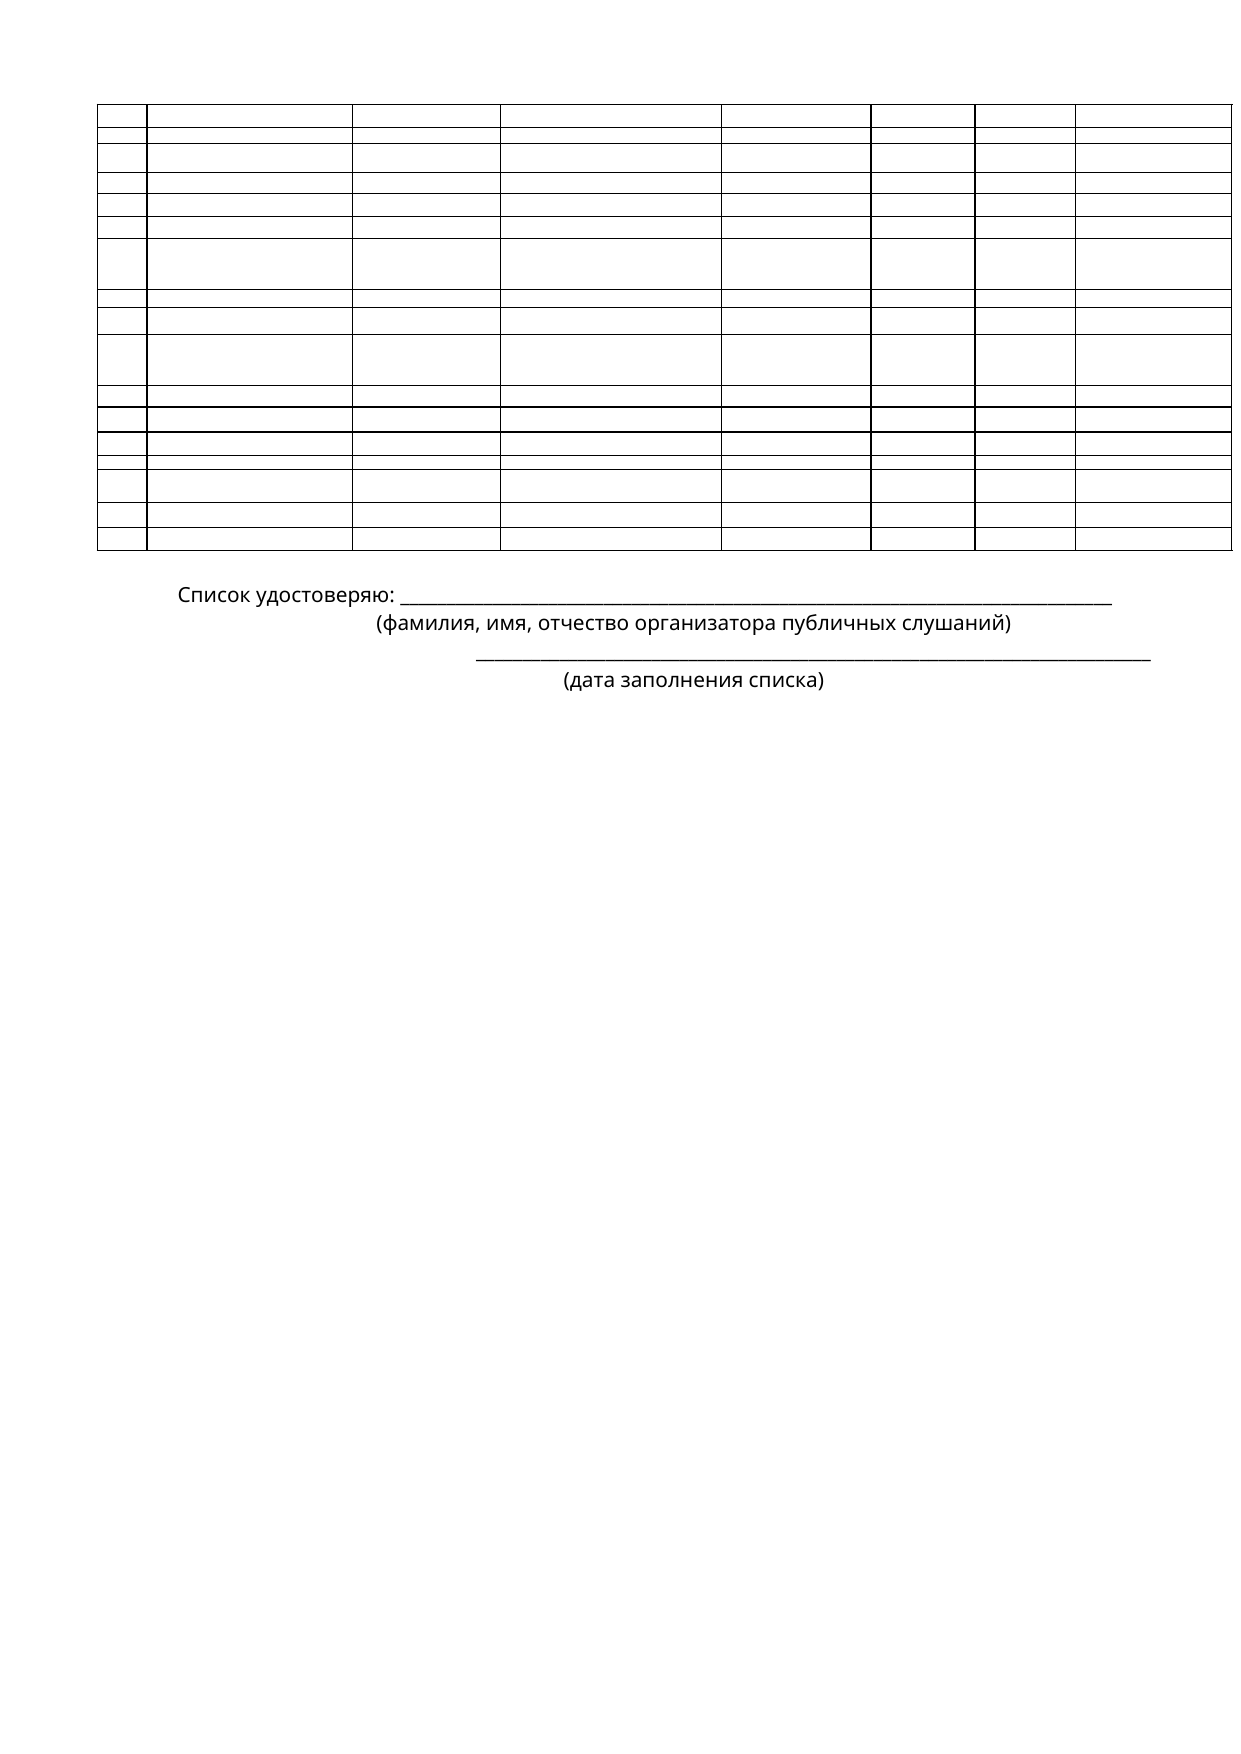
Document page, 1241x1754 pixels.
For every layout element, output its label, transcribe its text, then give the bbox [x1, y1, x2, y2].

text Список удостоверяю: _____________________________________________________________________________ [177, 580, 1151, 608]
table_cell [148, 239, 352, 288]
table_cell [353, 503, 500, 527]
table_cell [353, 173, 500, 192]
table_cell [872, 217, 974, 238]
table_cell [872, 335, 974, 384]
table_cell [501, 456, 721, 469]
table_cell [148, 456, 352, 469]
table_cell [148, 173, 352, 192]
table_cell [501, 433, 721, 455]
table_cell [353, 335, 500, 384]
table_cell [1076, 470, 1231, 502]
table_cell [148, 335, 352, 384]
table_cell [1076, 290, 1231, 307]
table_cell [353, 408, 500, 431]
table_cell [1076, 128, 1231, 142]
table_cell [976, 217, 1075, 238]
table_cell [722, 386, 870, 406]
table_cell [872, 239, 974, 288]
table_cell [148, 290, 352, 307]
table_cell [872, 470, 974, 502]
text (дата заполнения списка) [177, 665, 1151, 693]
table_cell [98, 290, 146, 307]
table_cell [1076, 335, 1231, 384]
table_cell [148, 308, 352, 334]
table_cell [501, 217, 721, 238]
table_cell [1076, 408, 1231, 431]
table_cell [501, 128, 721, 142]
table_cell [1076, 433, 1231, 455]
table_cell [98, 308, 146, 334]
table_cell [148, 408, 352, 431]
table_cell [98, 217, 146, 238]
table_cell [148, 128, 352, 142]
table_cell [976, 105, 1075, 127]
table_cell [501, 144, 721, 172]
table_cell [872, 433, 974, 455]
table_cell [872, 105, 974, 127]
table_cell [98, 144, 146, 172]
table_cell [353, 128, 500, 142]
table_cell [98, 173, 146, 192]
table_cell [148, 433, 352, 455]
table_cell [148, 105, 352, 127]
table_cell [722, 335, 870, 384]
table_cell [353, 144, 500, 172]
table_cell [148, 503, 352, 527]
table_cell [501, 308, 721, 334]
table_cell [976, 173, 1075, 192]
table_cell [722, 194, 870, 216]
table_cell [722, 105, 870, 127]
table_cell [722, 433, 870, 455]
table_cell [98, 239, 146, 288]
table_cell [353, 456, 500, 469]
table_cell [976, 194, 1075, 216]
table_cell [98, 408, 146, 431]
table_cell [1076, 308, 1231, 334]
table_cell [872, 456, 974, 469]
table_cell [976, 503, 1075, 527]
table_cell [501, 528, 721, 550]
table_cell [98, 105, 146, 127]
table_cell [976, 308, 1075, 334]
table_cell [1076, 105, 1231, 127]
table_cell [976, 335, 1075, 384]
table_cell [501, 408, 721, 431]
table_cell [722, 173, 870, 192]
table_cell [872, 290, 974, 307]
table_cell [722, 408, 870, 431]
table_cell [872, 173, 974, 192]
table_cell [353, 308, 500, 334]
table_cell [976, 433, 1075, 455]
table_cell [98, 128, 146, 142]
table_cell [976, 128, 1075, 142]
table_cell [976, 290, 1075, 307]
table_cell [976, 408, 1075, 431]
table_cell [722, 217, 870, 238]
table_cell [1076, 173, 1231, 192]
table_cell [353, 386, 500, 406]
table_cell [1076, 144, 1231, 172]
table_cell [353, 528, 500, 550]
table_cell [722, 470, 870, 502]
table_cell [722, 239, 870, 288]
table_cell [722, 528, 870, 550]
table_cell [148, 470, 352, 502]
table_cell [148, 386, 352, 406]
table_cell [722, 503, 870, 527]
table_cell [98, 456, 146, 469]
table_cell [98, 335, 146, 384]
table_cell [148, 528, 352, 550]
table_cell [976, 528, 1075, 550]
text (фамилия, имя, отчество организатора публичных слушаний) [177, 608, 1151, 637]
table_cell [98, 503, 146, 527]
table_cell [1076, 503, 1231, 527]
table_cell [501, 105, 721, 127]
table_cell [722, 128, 870, 142]
table_cell [353, 239, 500, 288]
table_cell [501, 290, 721, 307]
table_cell [722, 308, 870, 334]
table_cell [148, 217, 352, 238]
table_cell [353, 105, 500, 127]
table_cell [353, 470, 500, 502]
table_cell [1076, 217, 1231, 238]
text _________________________________________________________________________ [177, 637, 1151, 665]
table_cell [353, 290, 500, 307]
table_cell [501, 503, 721, 527]
table_cell [148, 144, 352, 172]
table_cell [501, 194, 721, 216]
table_cell [98, 433, 146, 455]
table_cell [501, 386, 721, 406]
table_cell [976, 239, 1075, 288]
table_cell [501, 470, 721, 502]
table_cell [98, 194, 146, 216]
table_cell [872, 503, 974, 527]
table_cell [722, 290, 870, 307]
table_cell [976, 456, 1075, 469]
table_cell [1076, 194, 1231, 216]
table_cell [98, 470, 146, 502]
table_cell [98, 386, 146, 406]
table_cell [1076, 386, 1231, 406]
table_cell [1076, 239, 1231, 288]
table_cell [872, 528, 974, 550]
table_cell [1076, 456, 1231, 469]
table_cell [353, 194, 500, 216]
table_cell [872, 128, 974, 142]
table_cell [501, 239, 721, 288]
table_cell [353, 433, 500, 455]
table_cell [872, 386, 974, 406]
table_cell [353, 217, 500, 238]
table_cell [872, 144, 974, 172]
table_cell [722, 144, 870, 172]
table_cell [501, 173, 721, 192]
table_cell [872, 408, 974, 431]
table_cell [722, 456, 870, 469]
table_cell [872, 308, 974, 334]
table_cell [872, 194, 974, 216]
table_cell [1076, 528, 1231, 550]
table_cell [976, 470, 1075, 502]
table_cell [976, 144, 1075, 172]
table_cell [501, 335, 721, 384]
table_cell [98, 528, 146, 550]
table_cell [148, 194, 352, 216]
table_cell [976, 386, 1075, 406]
